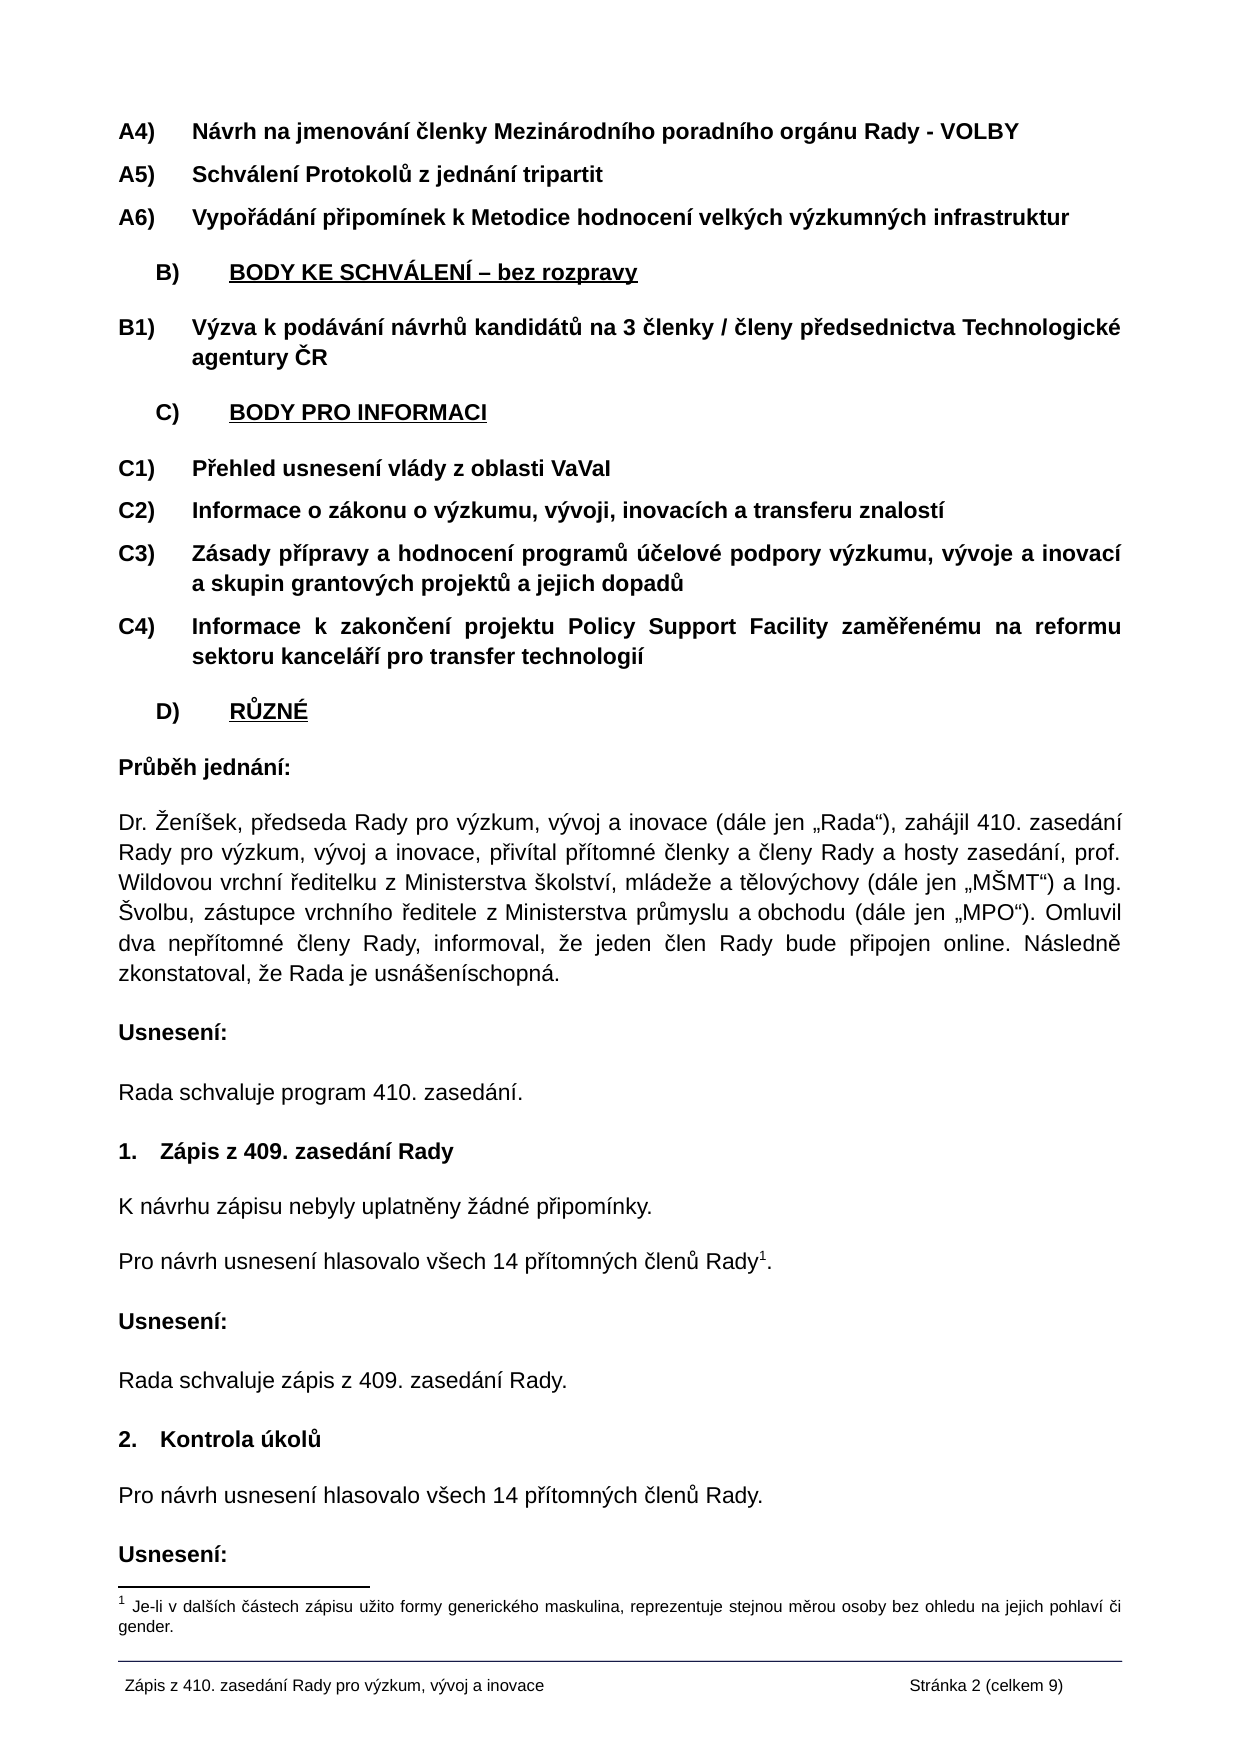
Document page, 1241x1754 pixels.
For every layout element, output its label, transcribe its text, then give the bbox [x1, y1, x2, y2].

text Dr. Ženíšek, předseda Rady pro výzkum, vývoj a inovace (dále jen „Rada“), zahájil 410. zasedání Rady pro výzkum, vývoj a inovace, přivítal přítomné členky a členy Rady a hosty zasedání, prof. Wildovou vrchní ředitelku z Ministerstva školství, mládeže a tělovýchovy (dále jen „MŠMT“) a Ing. Švolbu, zástupce vrchního ředitele z Ministerstva průmyslu a obchodu (dále jen „MPO“). Omluvil dva nepřítomné členy Rady, informoval, že jeden člen Rady bude připojen online. Následně zkonstatoval, že Rada je usnášeníschopná. [118, 809, 1122, 986]
text C2) Informace o zákonu o výzkumu, vývoji, inovacích a transferu znalostí [118, 497, 1122, 524]
text C1) Přehled usnesení vlády z oblasti VaVaI [118, 454, 1122, 481]
text Pro návrh usnesení hlasovalo všech 14 přítomných členů Rady. [118, 1482, 1122, 1508]
list Zápis z 409. zasedání Rady [118, 1138, 1122, 1164]
list BODY PRO INFORMACI [155, 399, 1122, 426]
text Pro návrh usnesení hlasovalo všech 14 přítomných členů Rady. [118, 1248, 1122, 1275]
text A4) Návrh na jmenování členky Mezinárodního poradního orgánu Rady - VOLBY [118, 118, 1122, 144]
text Rada schvaluje zápis z 409. zasedání Rady. [118, 1367, 1122, 1393]
text C4) Informace k zakončení projektu Policy Support Facility zaměřenému na reformu sektoru kanceláří pro transfer technologií [118, 613, 1122, 669]
list BODY KE SCHVÁLENÍ – bez rozpravy [155, 259, 1122, 285]
text Usnesení: [118, 1019, 1122, 1046]
text Usnesení: [118, 1541, 1122, 1567]
text A6) Vypořádání připomínek k Metodice hodnocení velkých výzkumných infrastruktur [118, 203, 1122, 230]
list RŮZNÉ [156, 698, 1122, 725]
text C3) Zásady přípravy a hodnocení programů účelové podpory výzkumu, vývoje a inovací a skupin grantových projektů a jejich dopadů [118, 540, 1122, 597]
text Usnesení: [118, 1308, 1122, 1334]
text A5) Schválení Protokolů z jednání tripartit [118, 161, 1122, 187]
text Průběh jednání: [118, 753, 1122, 780]
text Rada schvaluje program 410. zasedání. [118, 1078, 1122, 1105]
list Kontrola úkolů [118, 1426, 1122, 1453]
text B1) Výzva k podávání návrhů kandidátů na 3 členky / členy předsednictva Technologické agentury ČR [118, 314, 1122, 371]
text K návrhu zápisu nebyly uplatněny žádné připomínky. [118, 1193, 1122, 1219]
